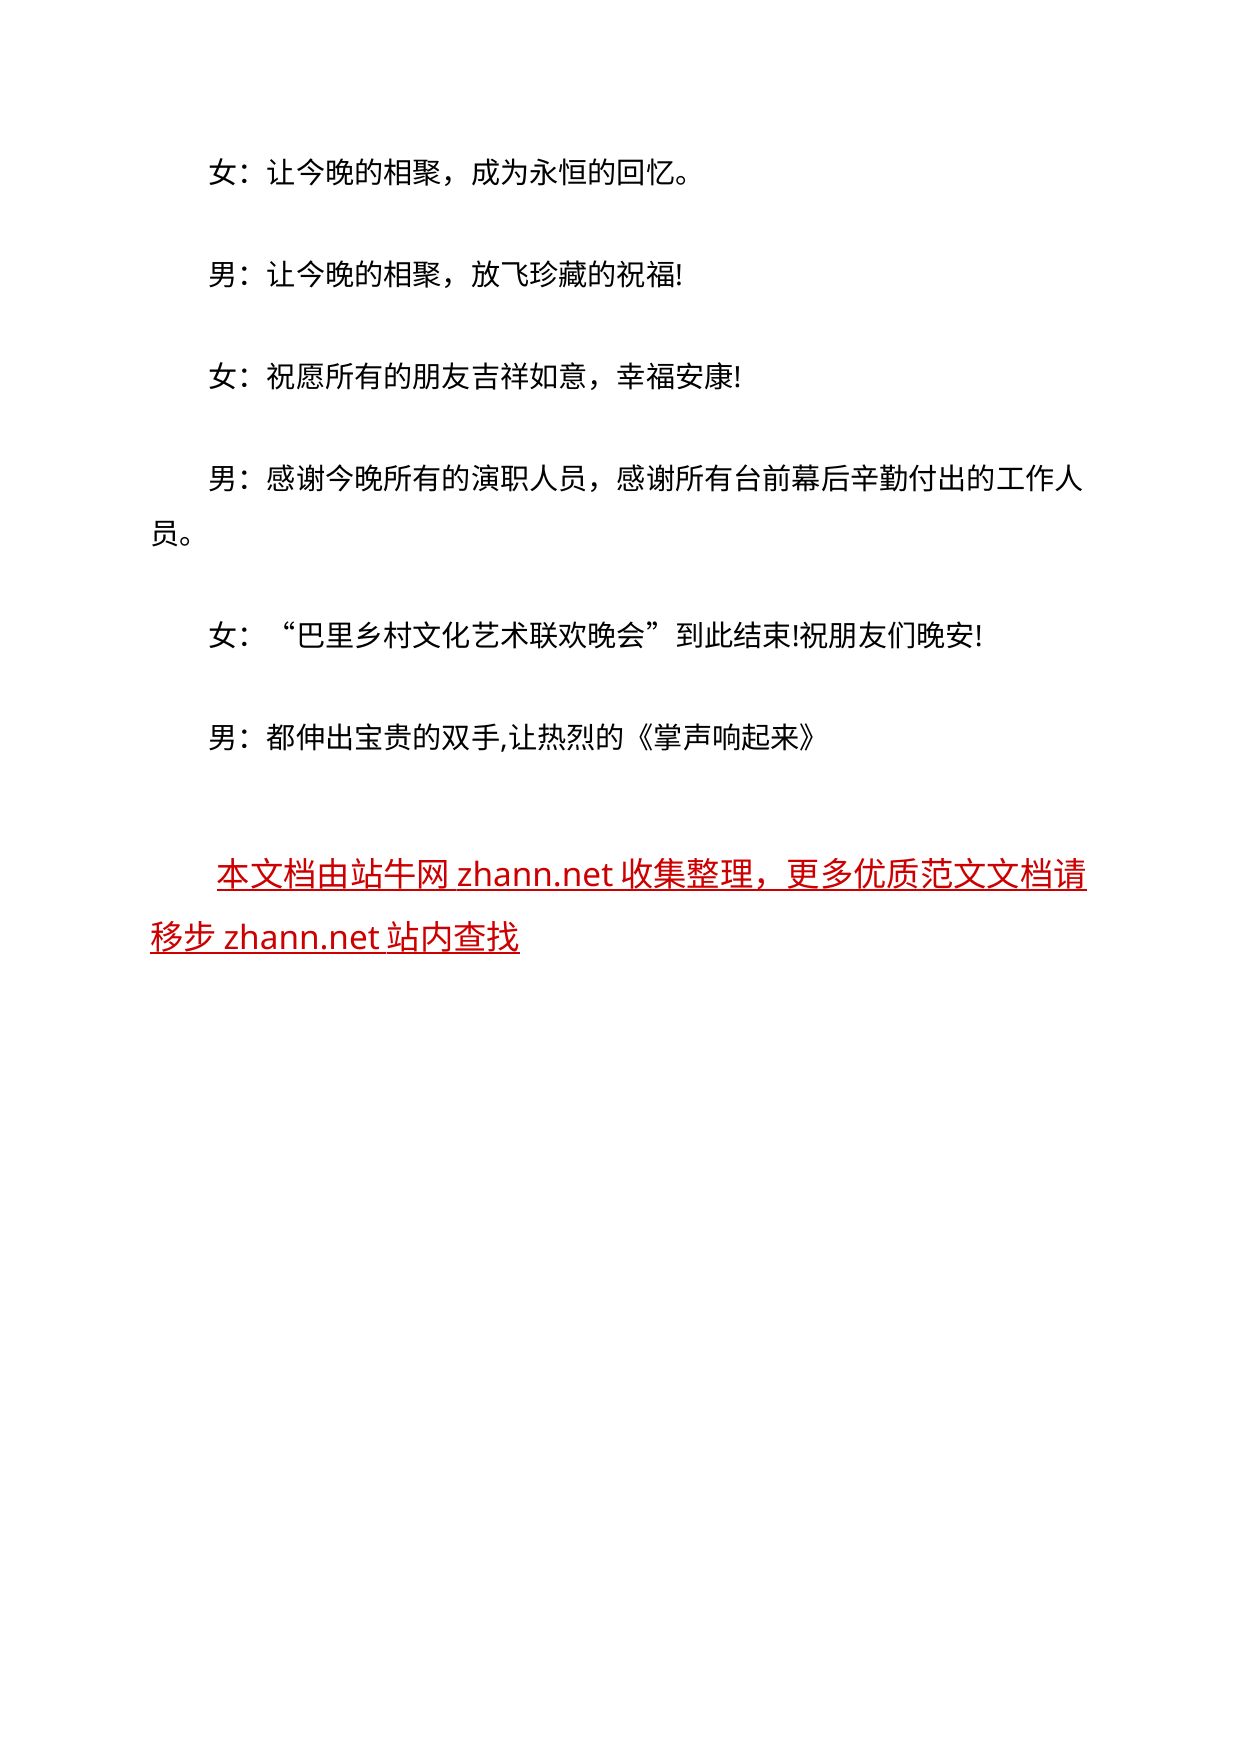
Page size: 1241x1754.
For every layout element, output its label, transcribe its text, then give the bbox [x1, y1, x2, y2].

text 女：“巴里乡村文化艺术联欢晚会”到此结束!祝朋友们晚安! [150, 612, 1090, 655]
text 男：让今晚的相聚，放飞珍藏的祝福! [150, 252, 1090, 294]
text 男：感谢今晚所有的演职人员，感谢所有台前幕后辛勤付出的工作人员。 [150, 456, 1090, 553]
text 男：都伸出宝贵的双手,让热烈的《掌声响起来》 [150, 714, 1090, 757]
text 女：祝愿所有的朋友吉祥如意，幸福安康! [150, 354, 1090, 396]
text 本文档由站牛网zhann.net收集整理，更多优质范文文档请移步zhann.net站内查找 [150, 848, 1090, 959]
text 女：让今晚的相聚，成为永恒的回忆。 [150, 150, 1090, 192]
